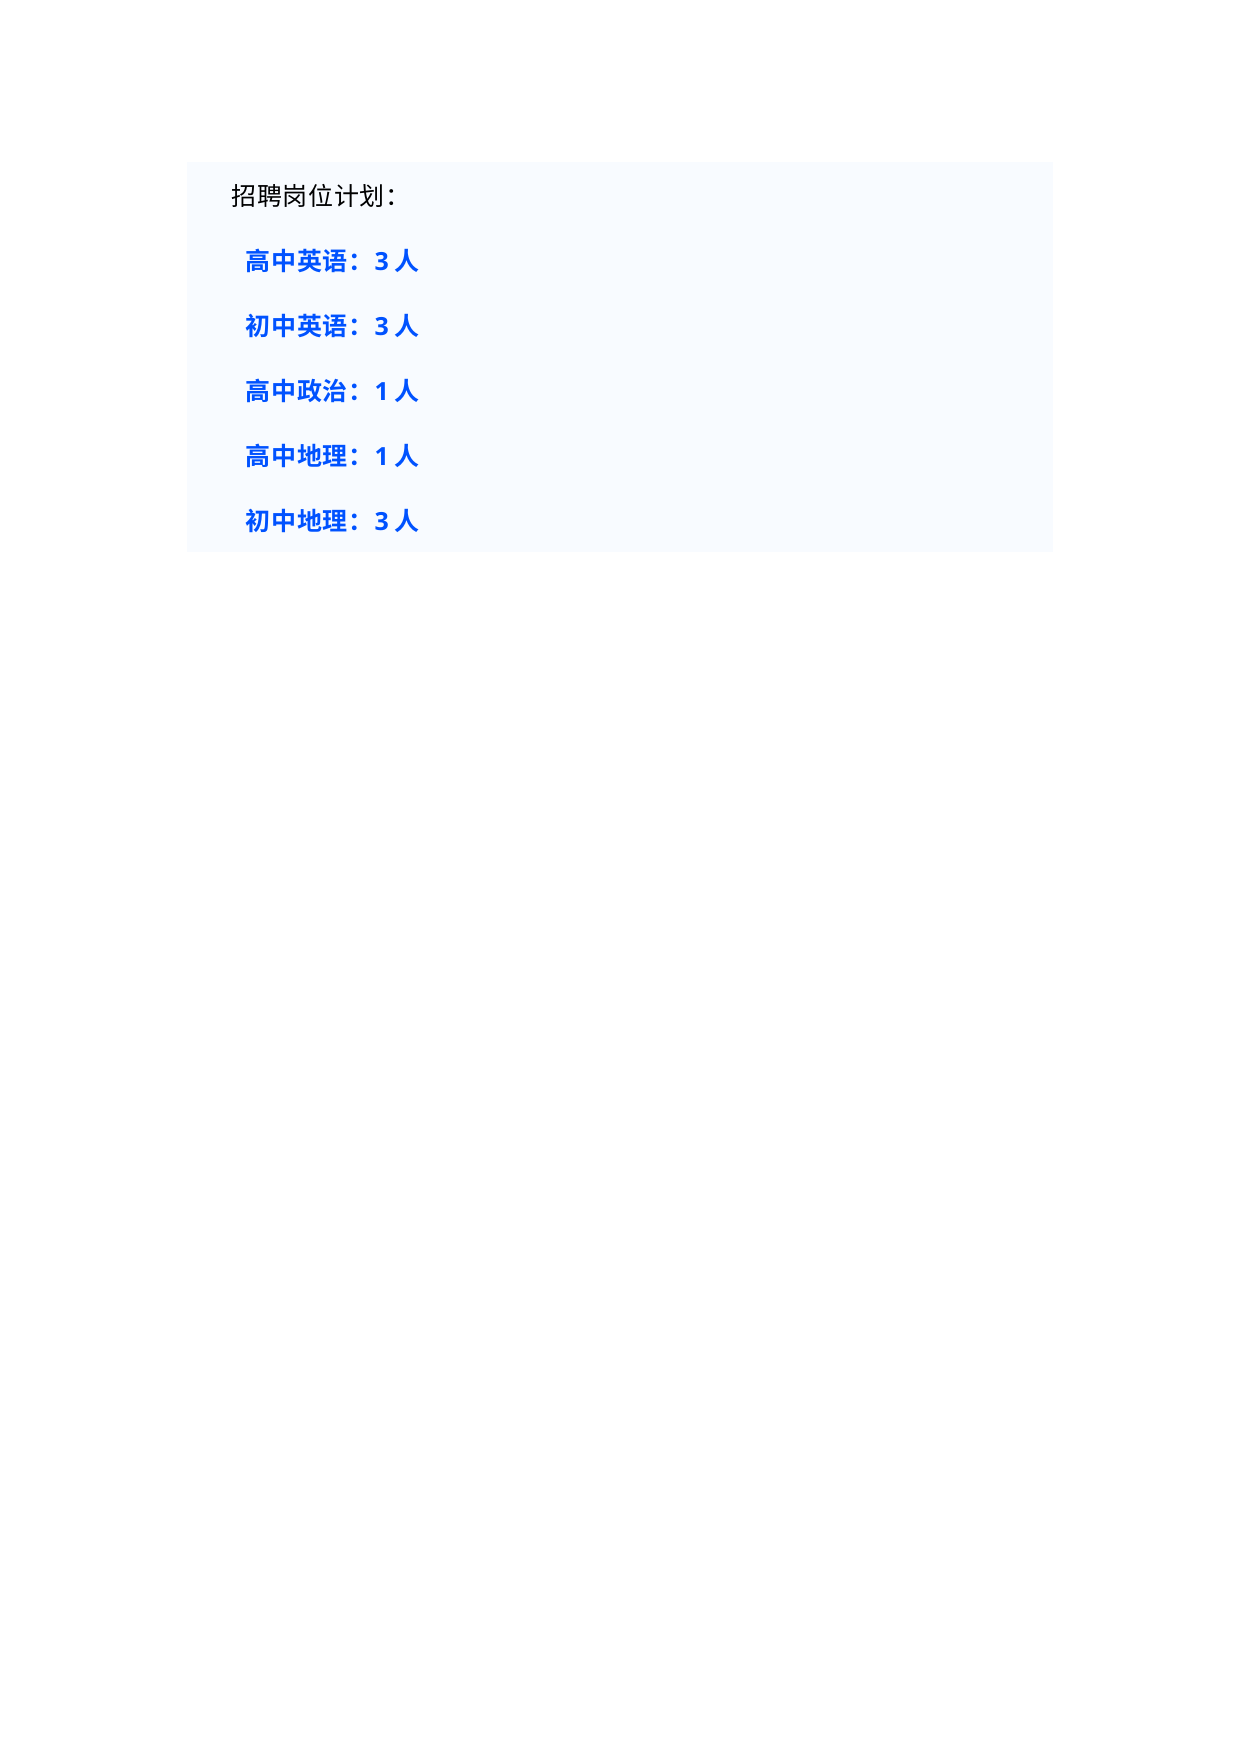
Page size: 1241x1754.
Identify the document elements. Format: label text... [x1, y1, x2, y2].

text 高中英语：3人 [187, 227, 1053, 292]
text 高中政治：1人 [187, 357, 1053, 422]
text 初中英语：3人 [187, 292, 1053, 357]
text 高中地理：1人 [187, 422, 1053, 487]
text 招聘岗位计划： [187, 162, 1053, 227]
text 初中地理：3人 [187, 487, 1053, 552]
